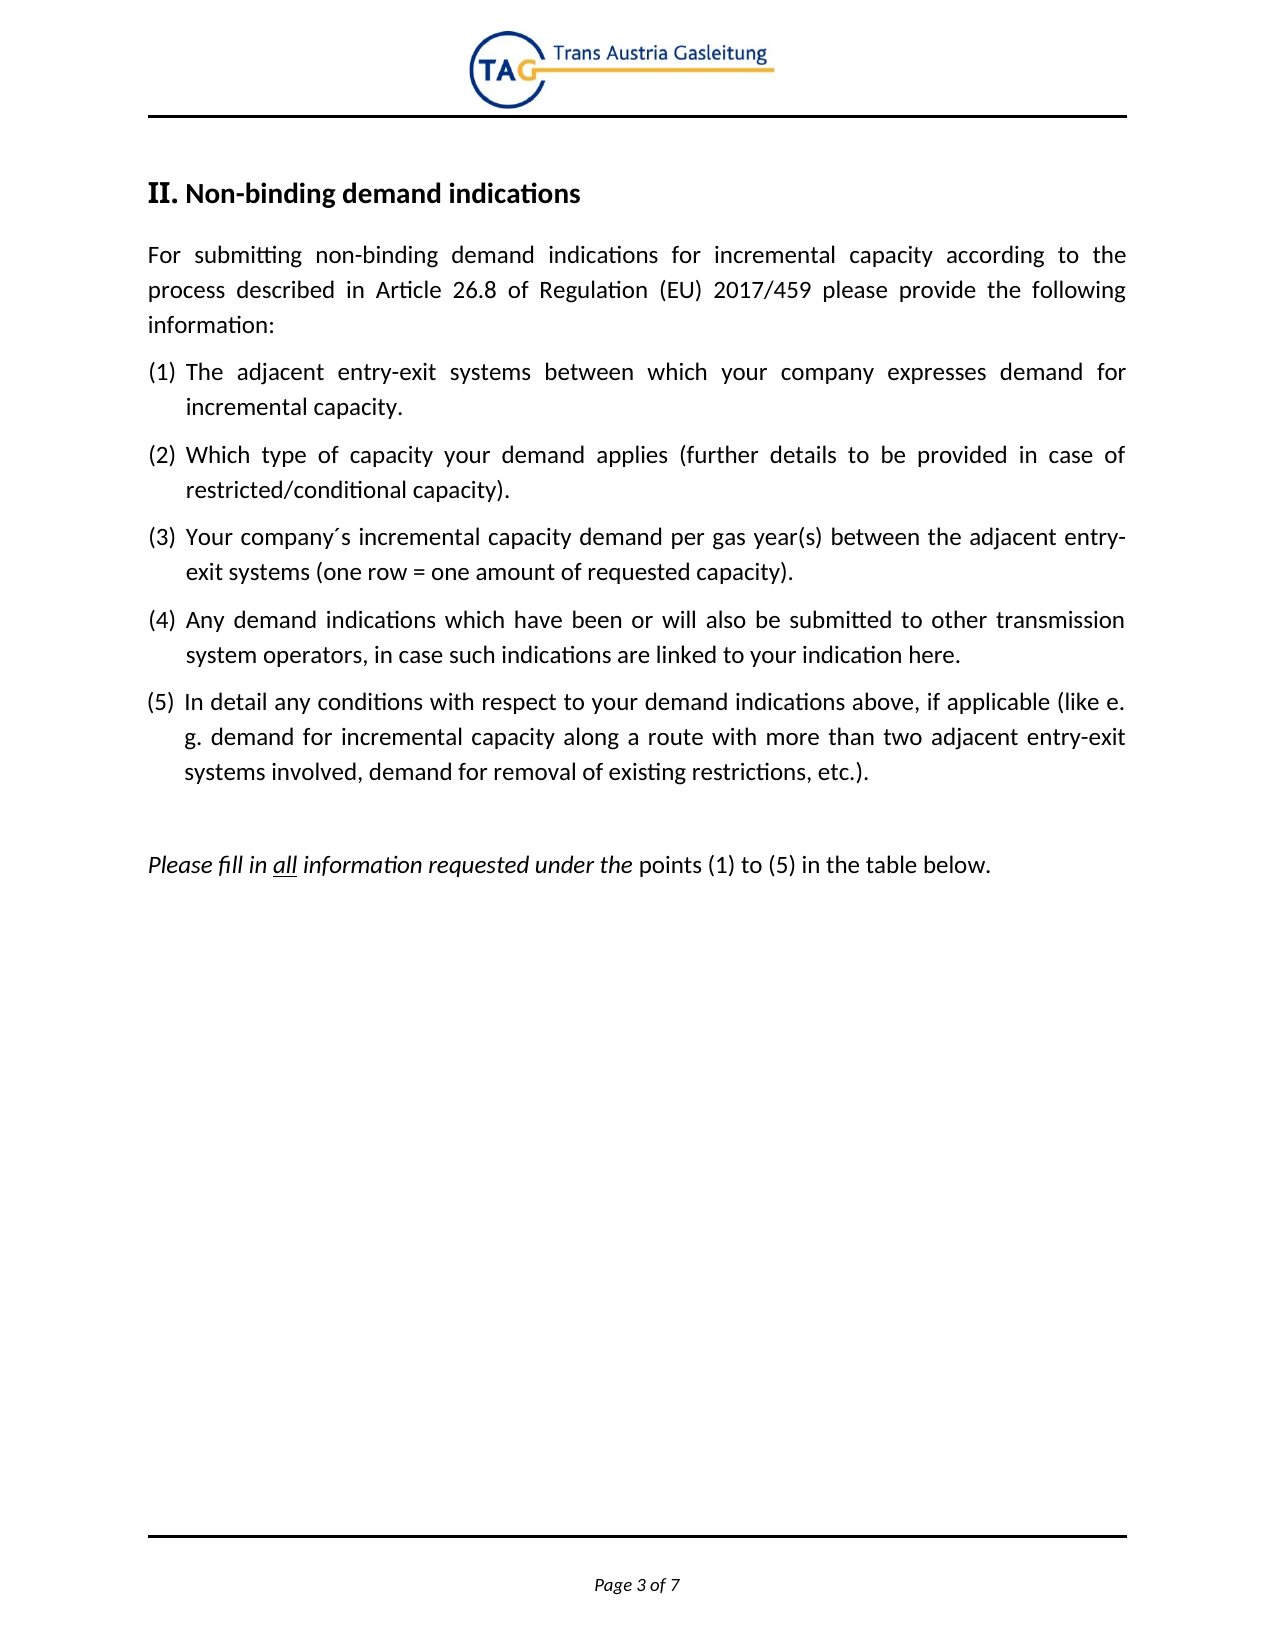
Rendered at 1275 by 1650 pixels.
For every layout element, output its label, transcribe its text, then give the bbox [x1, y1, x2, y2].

list Non-binding demand indications [148, 173, 1127, 212]
list Your company´s incremental capacity demand per gas year(s) between the adjacent entry-exit systems (one row = one amount of requested capacity). [148, 522, 1127, 587]
list Any demand indications which have been or will also be submitted to other transmission system operators, in case such indications are linked to your indication here. [148, 604, 1127, 669]
list For submitting non-binding demand indications for incremental capacity according to the process described in Article 26.8 of Regulation (EU) 2017/459 please provide the following information: [148, 239, 1127, 339]
list Please fill in all information requested under the points (1) to (5) in the table below. [148, 849, 1127, 880]
list In detail any conditions with respect to your demand indications above, if applicable (like e. g. demand for incremental capacity along a route with more than two adjacent entry-exit systems involved, demand for removal of existing restrictions, etc.). [147, 687, 1127, 787]
list Which type of capacity your demand applies (further details to be provided in case of restricted/conditional capacity). [148, 439, 1127, 504]
list The adjacent entry-exit systems between which your company expresses demand for incremental capacity. [148, 357, 1127, 422]
picture [469, 31, 775, 109]
